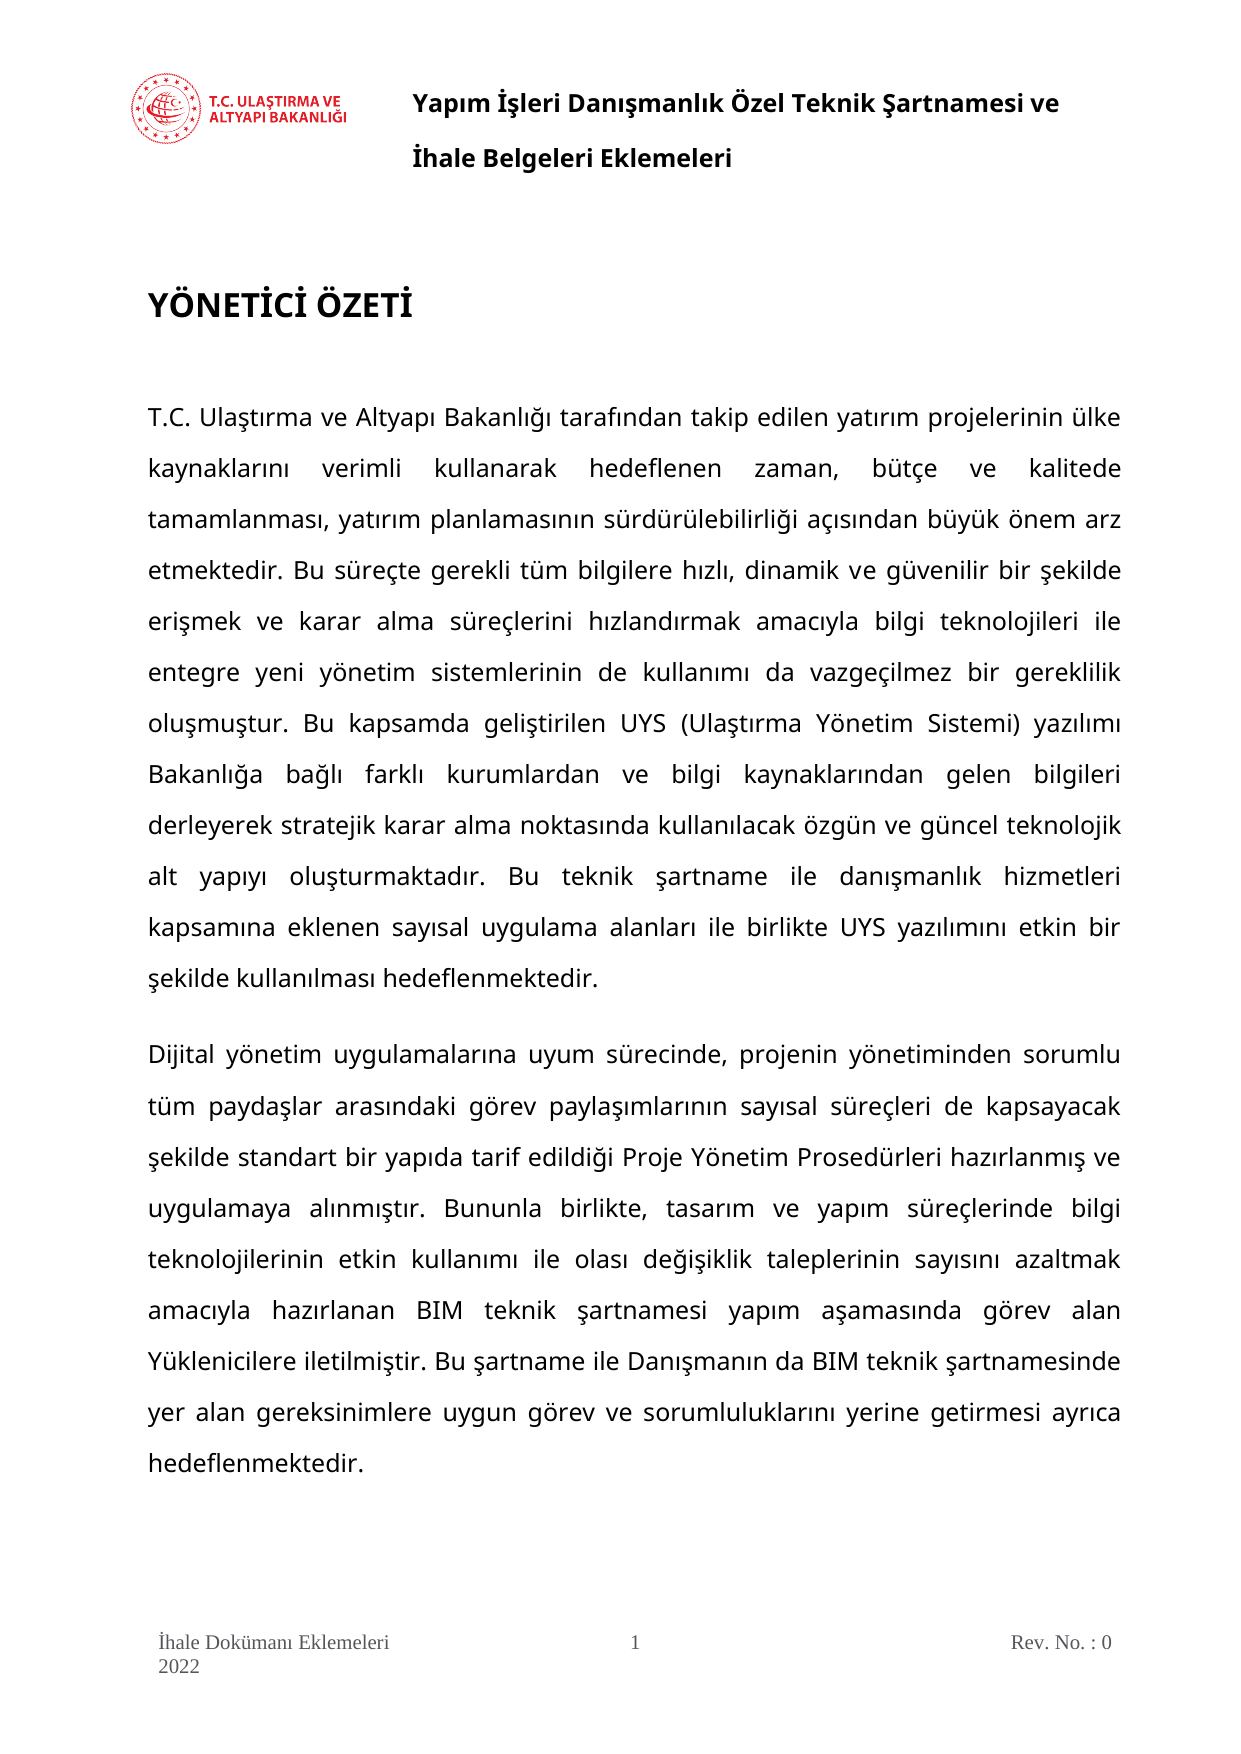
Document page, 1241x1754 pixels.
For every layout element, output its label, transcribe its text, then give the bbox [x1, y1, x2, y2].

text Dijital yönetim uygulamalarına uyum sürecinde, projenin yönetiminden sorumlu tüm paydaşlar arasındaki görev paylaşımlarının sayısal süreçleri de kapsayacak şekilde standart bir yapıda tarif edildiği Proje Yönetim Prosedürleri hazırlanmış ve uygulamaya alınmıştır. Bununla birlikte, tasarım ve yapım süreçlerinde bilgi teknolojilerinin etkin kullanımı ile olası değişiklik taleplerinin sayısını azaltmak amacıyla hazırlanan BIM teknik şartnamesi yapım aşamasında görev alan Yüklenicilere iletilmiştir. Bu şartname ile Danışmanın da BIM teknik şartnamesinde yer alan gereksinimlere uygun görev ve sorumluluklarını yerine getirmesi ayrıca hedeflenmektedir. [148, 1037, 1122, 1479]
title YÖNETİCİ ÖZETİ [148, 282, 1122, 327]
picture [131, 73, 346, 144]
text T.C. Ulaştırma ve Altyapı Bakanlığı tarafından takip edilen yatırım projelerinin ülke kaynaklarını verimli kullanarak hedeflenen zaman, bütçe ve kalitede tamamlanması, yatırım planlamasının sürdürülebilirliği açısından büyük önem arz etmektedir. Bu süreçte gerekli tüm bilgilere hızlı, dinamik ve güvenilir bir şekilde erişmek ve karar alma süreçlerini hızlandırmak amacıyla bilgi teknolojileri ile entegre yeni yönetim sistemlerinin de kullanımı da vazgeçilmez bir gereklilik oluşmuştur. Bu kapsamda geliştirilen UYS (Ulaştırma Yönetim Sistemi) yazılımı Bakanlığa bağlı farklı kurumlardan ve bilgi kaynaklarından gelen bilgileri derleyerek stratejik karar alma noktasında kullanılacak özgün ve güncel teknolojik alt yapıyı oluşturmaktadır. Bu teknik şartname ile danışmanlık hizmetleri kapsamına eklenen sayısal uygulama alanları ile birlikte UYS yazılımını etkin bir şekilde kullanılması hedeflenmektedir. [148, 400, 1122, 995]
